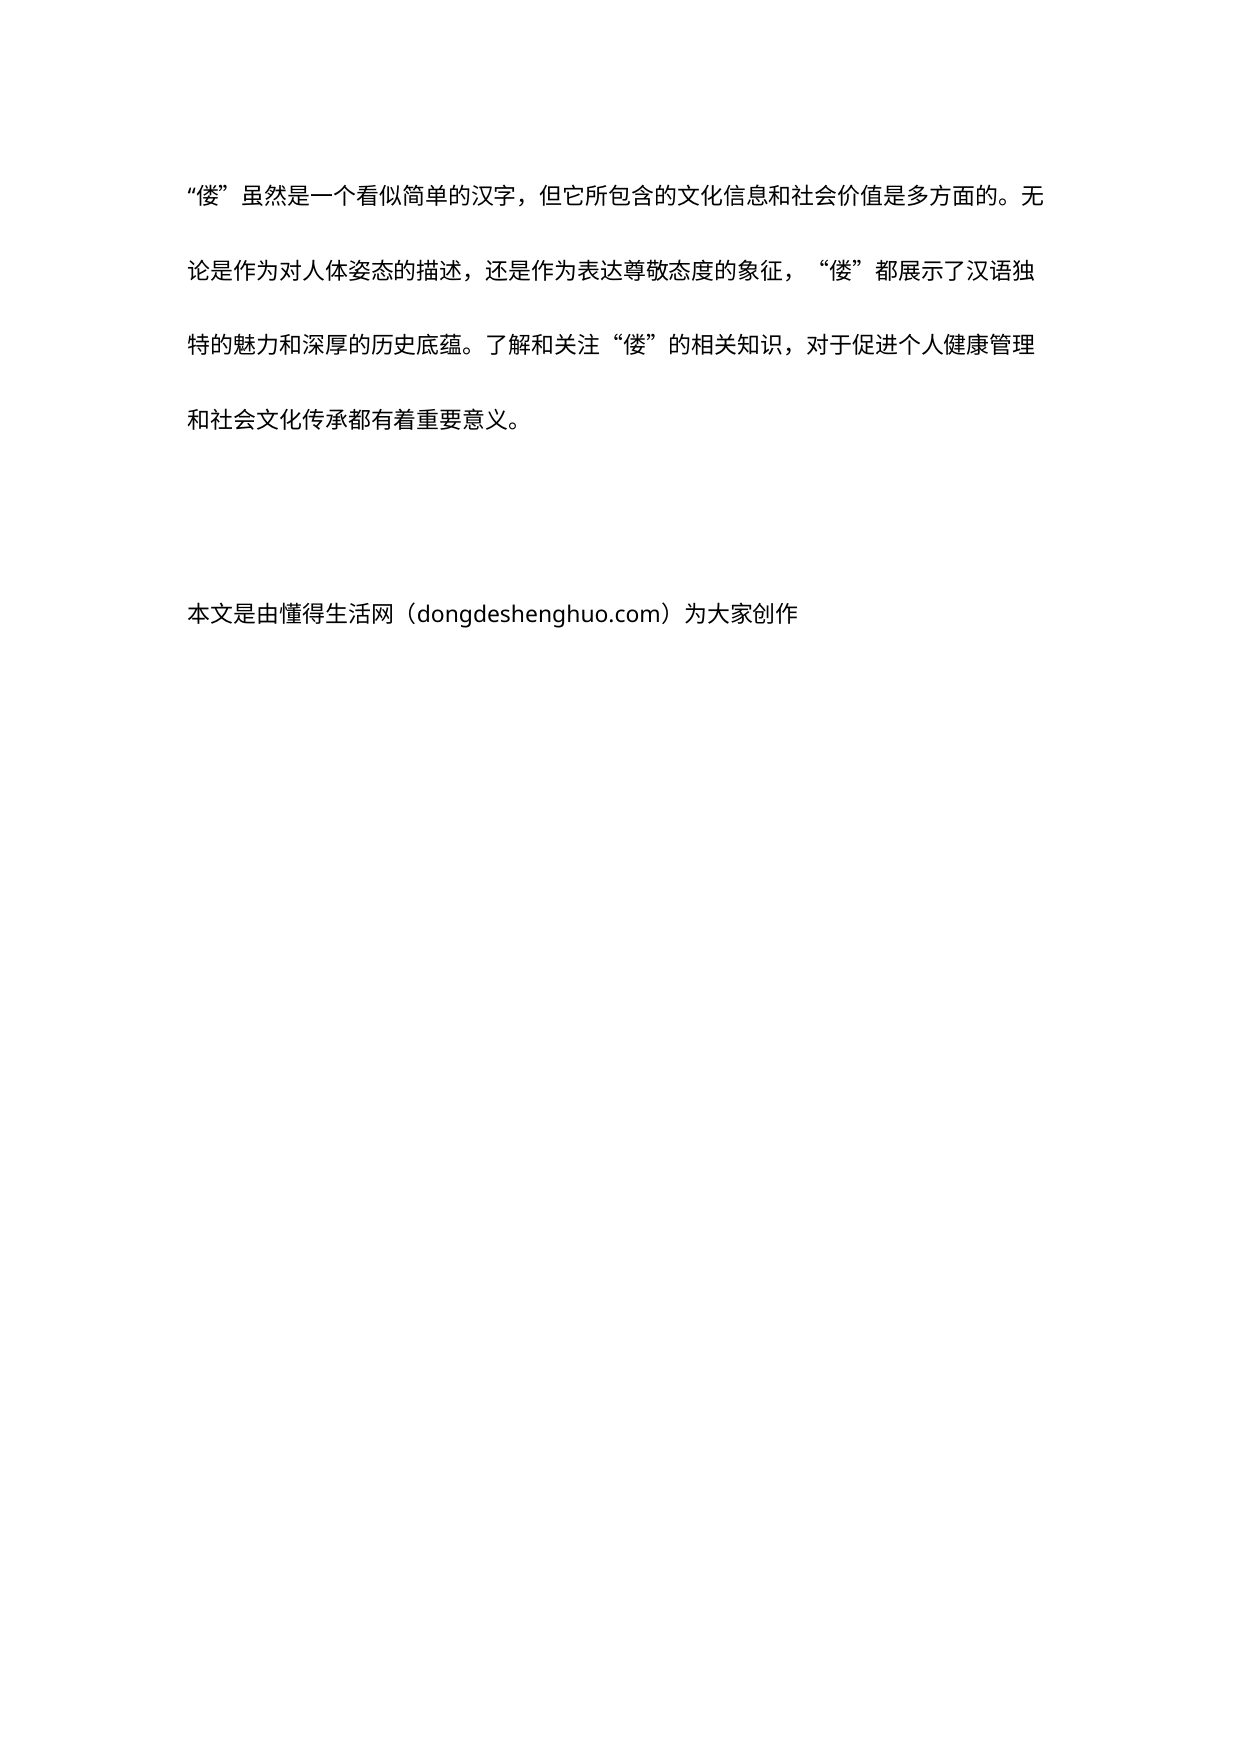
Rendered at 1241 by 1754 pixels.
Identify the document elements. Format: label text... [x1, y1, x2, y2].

text “偻”虽然是一个看似简单的汉字，但它所包含的文化信息和社会价值是多方面的。无论是作为对人体姿态的描述，还是作为表达尊敬态度的象征，“偻”都展示了汉语独特的魅力和深厚的历史底蕴。了解和关注“偻”的相关知识，对于促进个人健康管理和社会文化传承都有着重要意义。 [187, 162, 1053, 451]
text 本文是由懂得生活网（dongdeshenghuo.com）为大家创作 [187, 580, 1053, 645]
